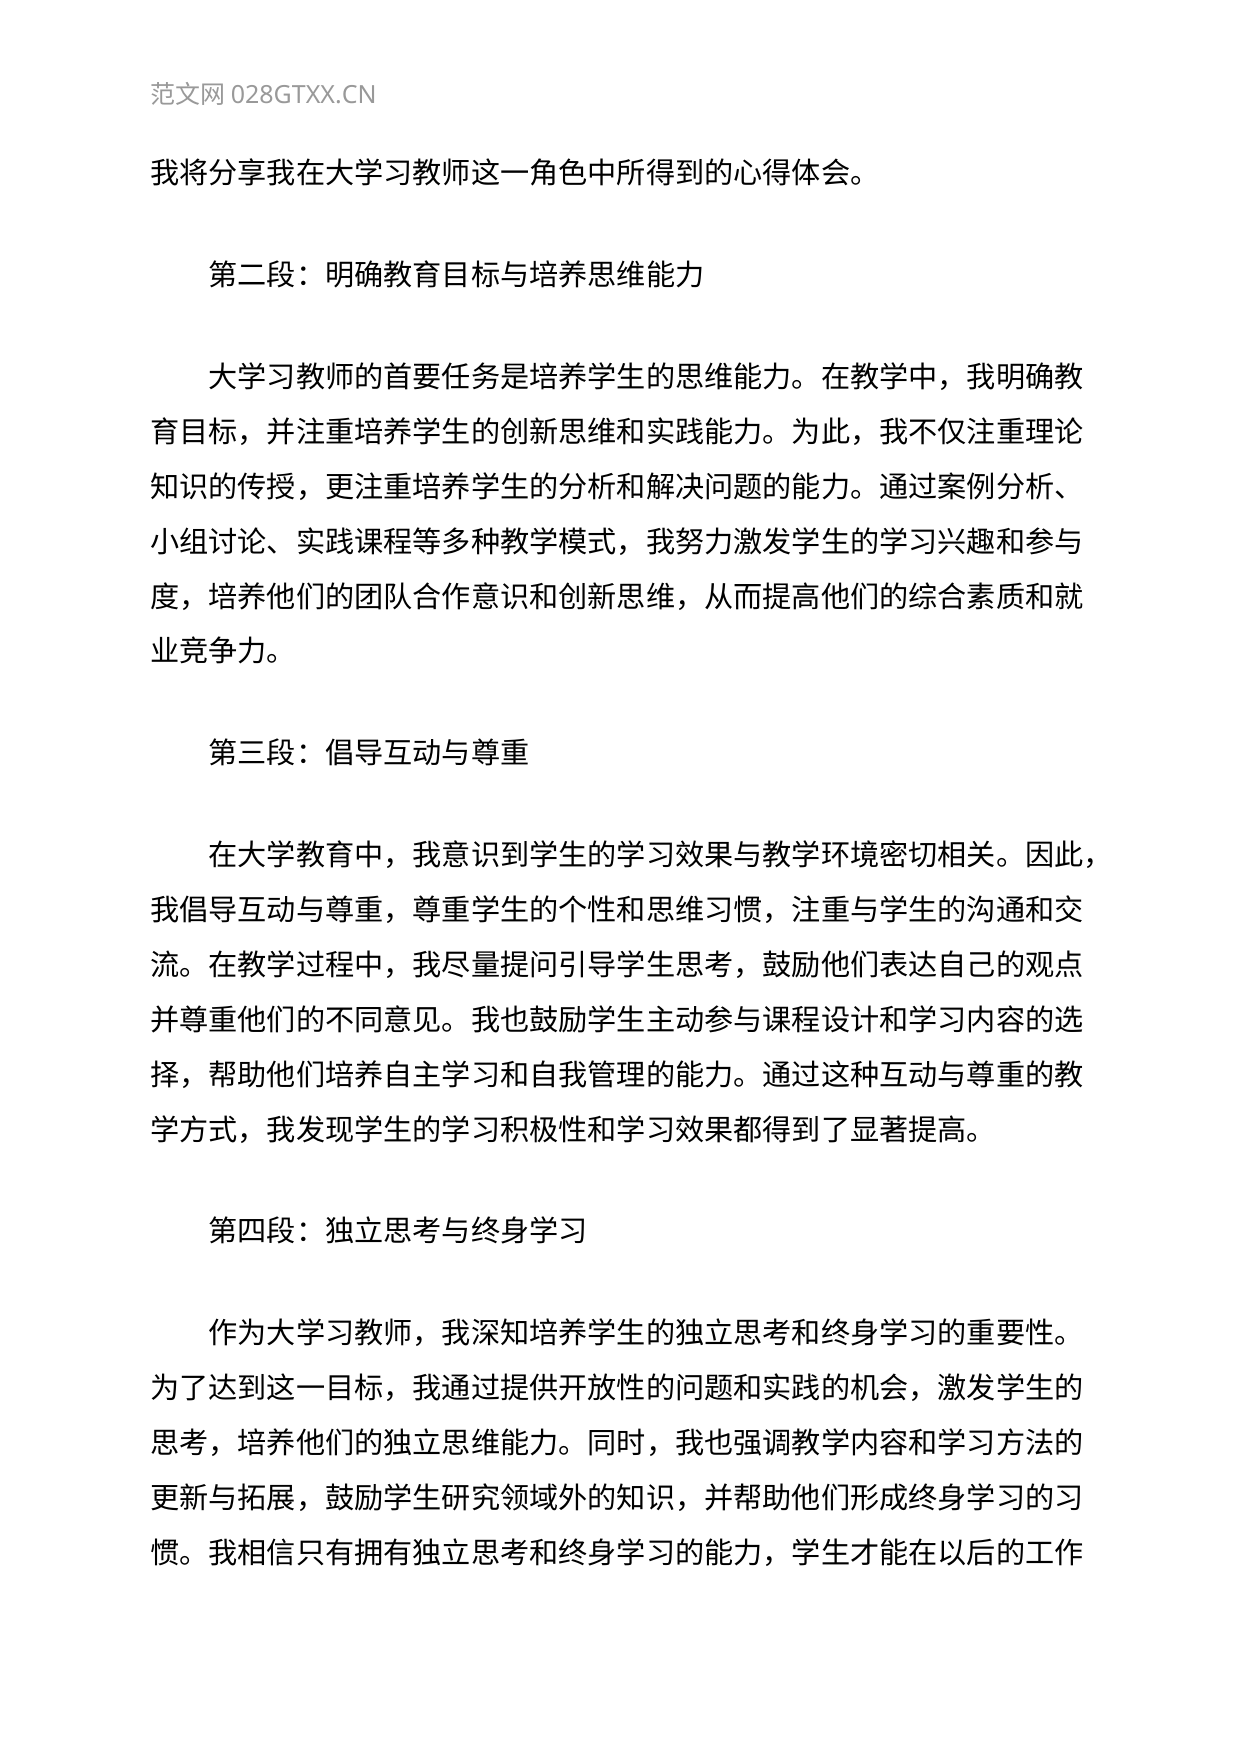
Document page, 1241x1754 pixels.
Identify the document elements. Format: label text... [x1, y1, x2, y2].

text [150, 150, 1090, 192]
text 第二段：明确教育目标与培养思维能力 [150, 252, 1090, 294]
text 第三段：倡导互动与尊重 [150, 730, 1090, 772]
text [150, 1309, 1090, 1571]
text 大学习教师的首要任务是培养学生的思维能力。在教学中，我明确教育目标，并注重培养学生的创新思维和实践能力。为此，我不仅注重理论知识的传授，更注重培养学生的分析和解决问题的能力。通过案例分析、小组讨论、实践课程等多种教学模式，我努力激发学生的学习兴趣和参与度，培养他们的团队合作意识和创新思维，从而提高他们的综合素质和就业竞争力。 [150, 353, 1090, 670]
text 第四段：独立思考与终身学习 [150, 1208, 1090, 1250]
text 在大学教育中，我意识到学生的学习效果与教学环境密切相关。因此，我倡导互动与尊重，尊重学生的个性和思维习惯，注重与学生的沟通和交流。在教学过程中，我尽量提问引导学生思考，鼓励他们表达自己的观点并尊重他们的不同意见。我也鼓励学生主动参与课程设计和学习内容的选择，帮助他们培养自主学习和自我管理的能力。通过这种互动与尊重的教学方式，我发现学生的学习积极性和学习效果都得到了显著提高。 [150, 832, 1090, 1148]
